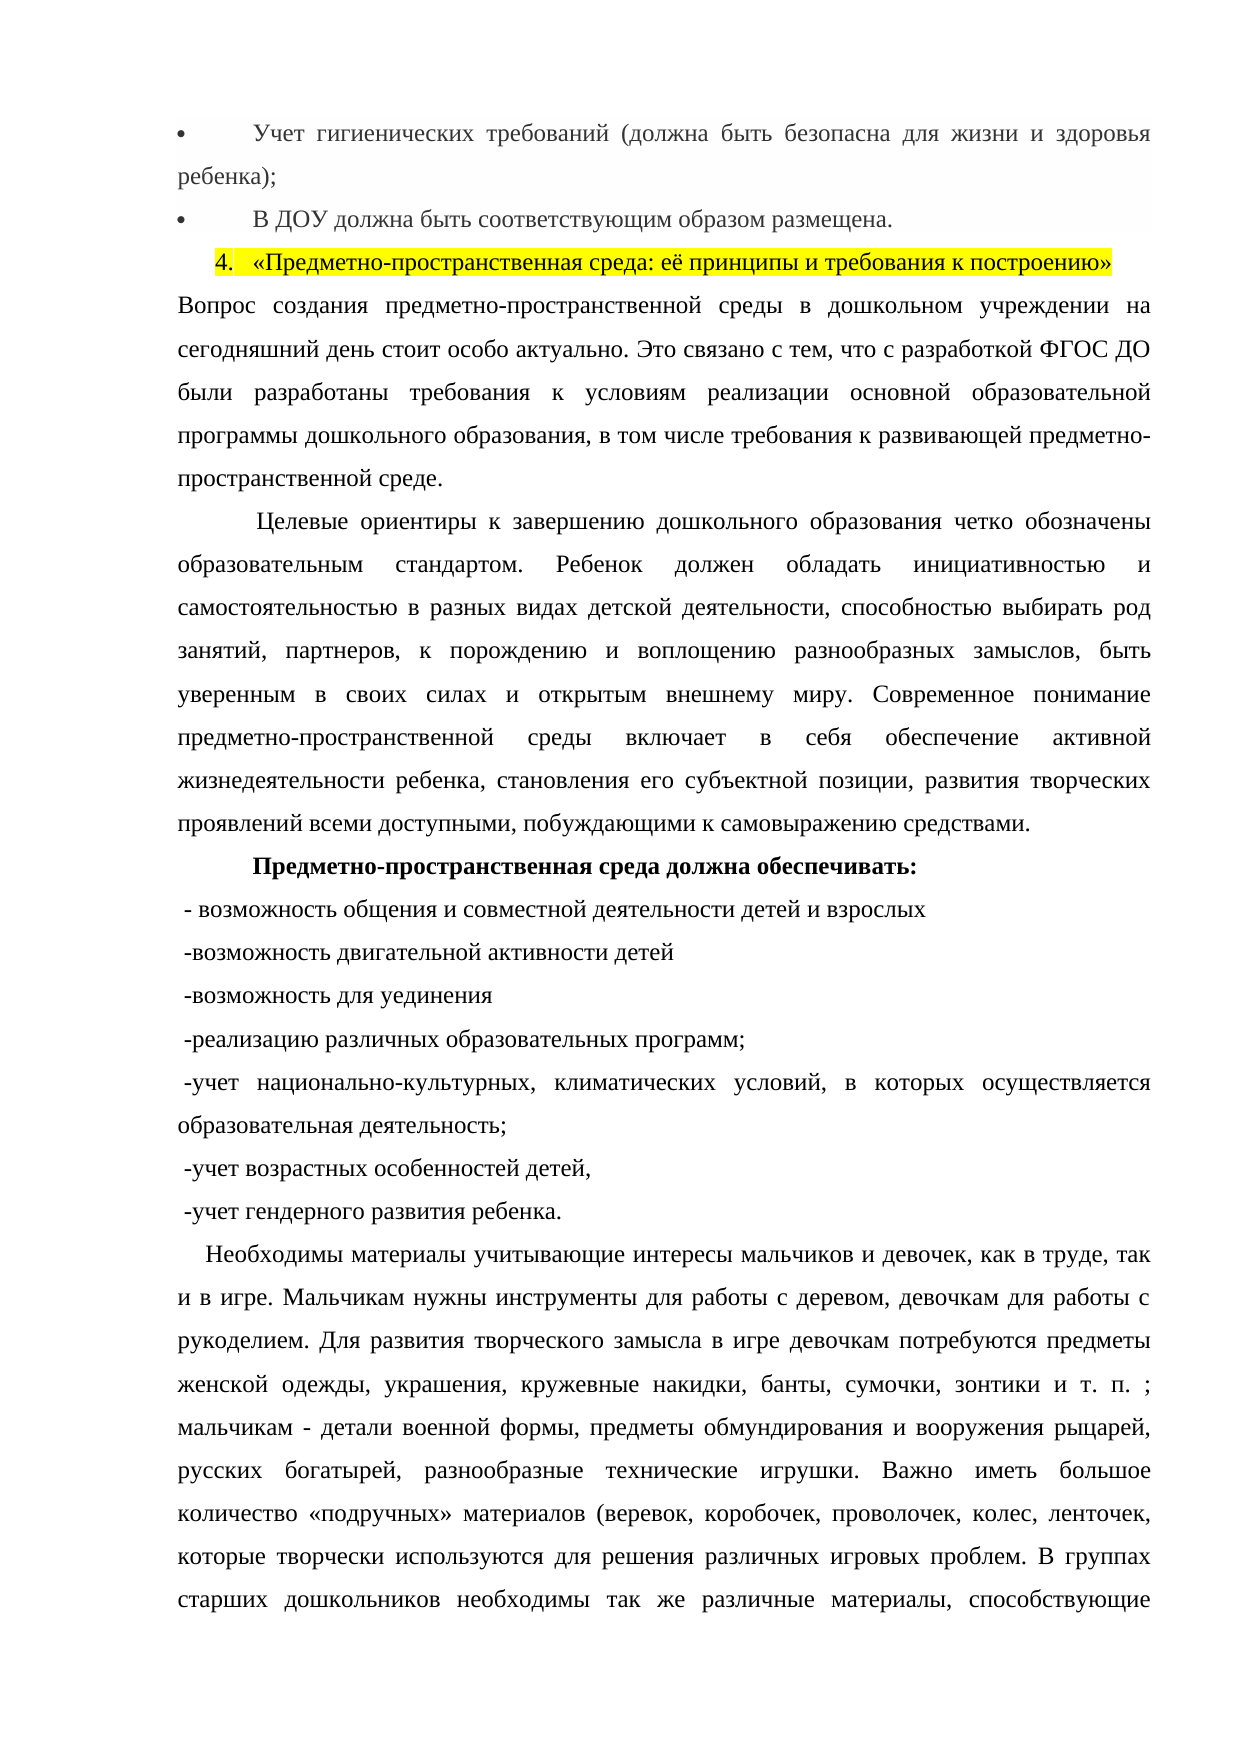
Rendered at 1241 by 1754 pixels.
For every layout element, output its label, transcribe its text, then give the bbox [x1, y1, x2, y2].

list Учет гигиенических требований (должна быть безопасна для жизни и здоровья ребенка); [177, 118, 1152, 190]
text -возможность двигательной активности детей [177, 937, 1152, 966]
text -учет гендерного развития ребенка. [177, 1196, 1152, 1225]
text -учет возрастных особенностей детей, [177, 1153, 1152, 1182]
list «Предметно-пространственная среда: её принципы и требования к построению» [215, 247, 1152, 276]
text Целевые ориентиры к завершению дошкольного образования четко обозначены образовательным стандартом. Ребенок должен обладать инициативностью и самостоятельностью в разных видах детской деятельности, способностью выбирать род занятий, партнеров, к порождению и воплощению разнообразных замыслов, быть уверенным в своих силах и открытым внешнему миру. Современное понимание предметно-пространственной среды включает в себя обеспечение активной жизнедеятельности ребенка, становления его субъектной позиции, развития творческих проявлений всеми доступными, побуждающими к самовыражению средствами. [177, 506, 1152, 837]
text Вопрос создания предметно-пространственной среды в дошкольном учреждении на сегодняшний день стоит особо актуально. Это связано с тем, что с разработкой ФГОС ДО были разработаны требования к условиям реализации основной образовательной программы дошкольного образования, в том числе требования к развивающей предметно-пространственной среде. [177, 291, 1152, 492]
list В ДОУ должна быть соответствующим образом размещена. [177, 204, 1152, 233]
text - возможность общения и совместной деятельности детей и взрослых [177, 894, 1152, 923]
text Предметно-пространственная среда должна обеспечивать: [177, 851, 1152, 880]
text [177, 1239, 1152, 1613]
text -возможность для уединения [177, 981, 1152, 1009]
text -учет национально-культурных, климатических условий, в которых осуществляется образовательная деятельность; [177, 1067, 1152, 1139]
text -реализацию различных образовательных программ; [177, 1024, 1152, 1052]
